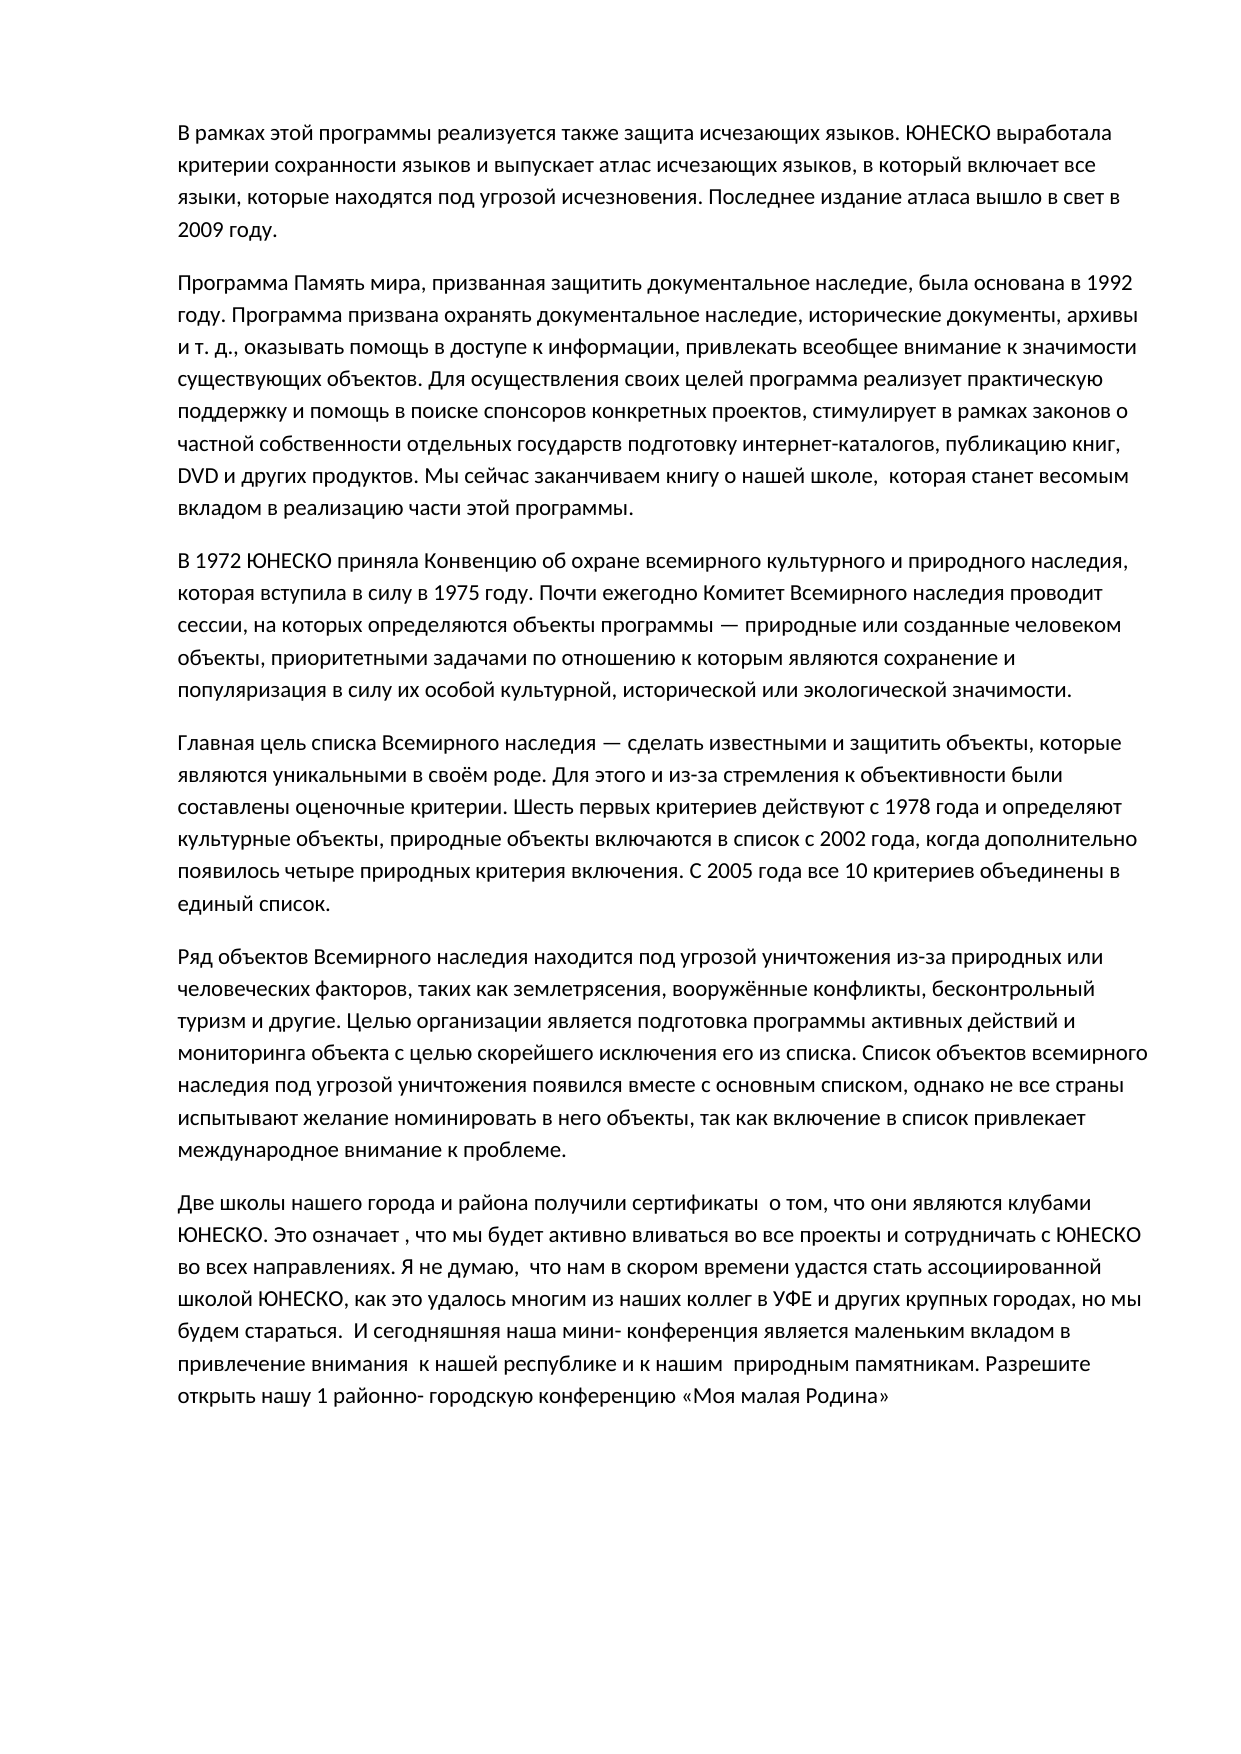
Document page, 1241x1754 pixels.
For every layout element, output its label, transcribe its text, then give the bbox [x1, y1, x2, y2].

text В рамках этой программы реализуется также защита исчезающих языков. ЮНЕСКО выработала критерии сохранности языков и выпускает атлас исчезающих языков, в который включает все языки, которые находятся под угрозой исчезновения. Последнее издание атласа вышло в свет в 2009 году. [177, 118, 1152, 243]
text В 1972 ЮНЕСКО приняла Конвенцию об охране всемирного культурного и природного наследия, которая вступила в силу в 1975 году. Почти ежегодно Комитет Всемирного наследия проводит сессии, на которых определяются объекты программы — природные или созданные человеком объекты, приоритетными задачами по отношению к которым являются сохранение и популяризация в силу их особой культурной, исторической или экологической значимости. [177, 546, 1152, 703]
text Ряд объектов Всемирного наследия находится под угрозой уничтожения из-за природных или человеческих факторов, таких как землетрясения, вооружённые конфликты, бесконтрольный туризм и другие. Целью организации является подготовка программы активных действий и мониторинга объекта с целью скорейшего исключения его из списка. Список объектов всемирного наследия под угрозой уничтожения появился вместе с основным списком, однако не все страны испытывают желание номинировать в него объекты, так как включение в список привлекает международное внимание к проблеме. [177, 942, 1152, 1163]
text Главная цель списка Всемирного наследия — сделать известными и защитить объекты, которые являются уникальными в своём роде. Для этого и из-за стремления к объективности были составлены оценочные критерии. Шесть первых критериев действуют с 1978 года и определяют культурные объекты, природные объекты включаются в список с 2002 года, когда дополнительно появилось четыре природных критерия включения. С 2005 года все 10 критериев объединены в единый список. [177, 728, 1152, 917]
text Программа Память мира, призванная защитить документальное наследие, была основана в 1992 году. Программа призвана охранять документальное наследие, исторические документы, архивы и т. д., оказывать помощь в доступе к информации, привлекать всеобщее внимание к значимости существующих объектов. Для осуществления своих целей программа реализует практическую поддержку и помощь в поиске спонсоров конкретных проектов, стимулирует в рамках законов о частной собственности отдельных государств подготовку интернет-каталогов, публикацию книг, DVD и других продуктов. Мы сейчас заканчиваем книгу о нашей школе, которая станет весомым вкладом в реализацию части этой программы. [177, 268, 1152, 521]
text Две школы нашего города и района получили сертификаты о том, что они являются клубами ЮНЕСКО. Это означает , что мы будет активно вливаться во все проекты и сотрудничать с ЮНЕСКО во всех направлениях. Я не думаю, что нам в скором времени удастся стать ассоциированной школой ЮНЕСКО, как это удалось многим из наших коллег в УФЕ и других крупных городах, но мы будем стараться. И сегодняшняя наша мини- конференция является маленьким вкладом в привлечение внимания к нашей республике и к нашим природным памятникам. Разрешите открыть нашу 1 районно- городскую конференцию «Моя малая Родина» [177, 1188, 1152, 1409]
